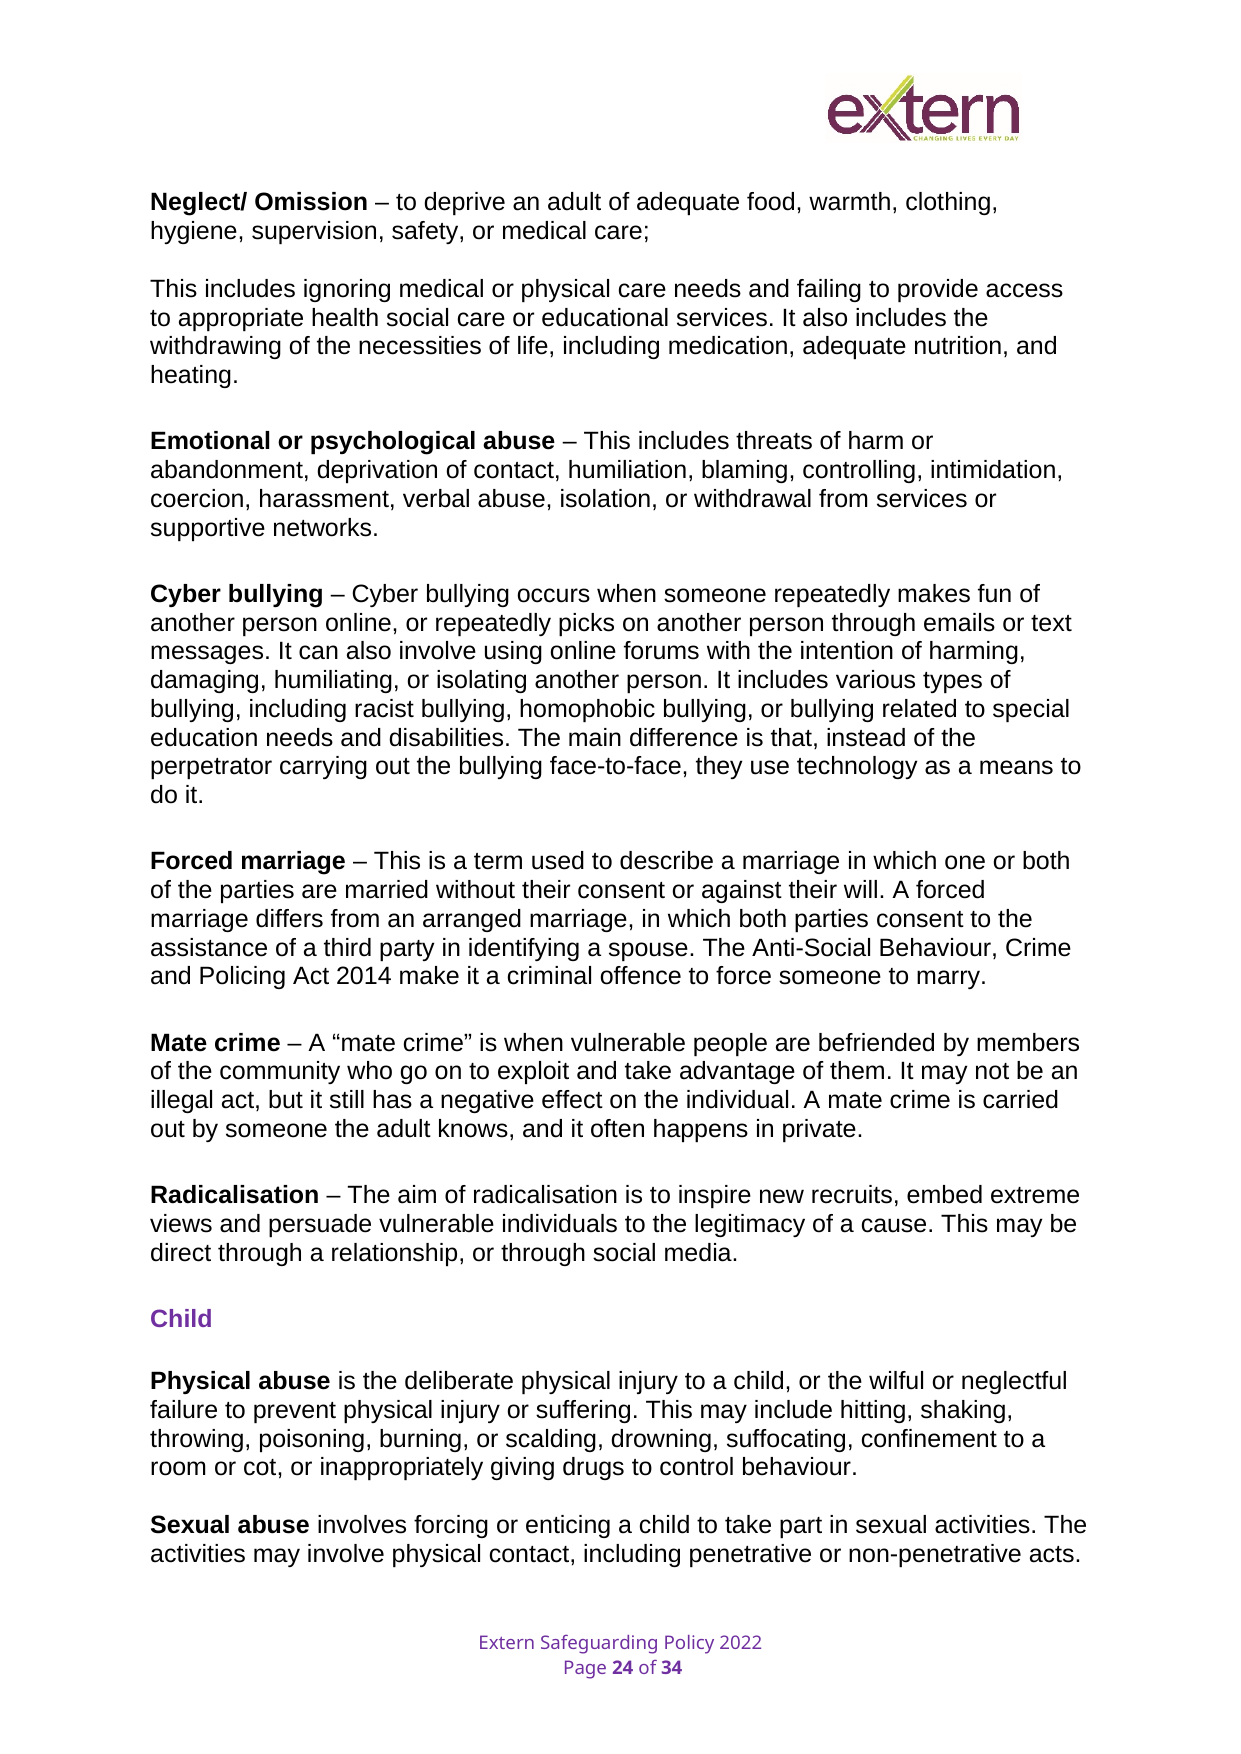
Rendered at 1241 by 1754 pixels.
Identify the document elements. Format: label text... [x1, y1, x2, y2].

text Mate crime – A “mate crime” is when vulnerable people are befriended by members of the community who go on to exploit and take advantage of them. It may not be an illegal act, but it still has a negative effect on the individual. A mate crime is carried out by someone the adult knows, and it often happens in private. [150, 1028, 1090, 1143]
text This includes ignoring medical or physical care needs and failing to provide access to appropriate health social care or educational services. It also includes the withdrawing of the necessities of life, including medication, adequate nutrition, and heating. [150, 274, 1090, 389]
text Radicalisation – The aim of radicalisation is to inspire new recruits, embed extreme views and persuade vulnerable individuals to the legitimacy of a cause. This may be direct through a relationship, or through social media. [150, 1180, 1090, 1266]
text Sexual abuse involves forcing or enticing a child to take part in sexual activities. The activities may involve physical contact, including penetrative or non-penetrative acts. [150, 1510, 1090, 1567]
text Physical abuse is the deliberate physical injury to a child, or the wilful or neglectful failure to prevent physical injury or suffering. This may include hitting, shaking, throwing, poisoning, burning, or scalding, drowning, suffocating, confinement to a room or cot, or inappropriately giving drugs to control behaviour. [150, 1366, 1090, 1481]
text Neglect/ Omission – to deprive an adult of adequate food, warmth, clothing, hygiene, supervision, safety, or medical care; [150, 187, 1090, 245]
picture [825, 73, 1022, 143]
text Cyber bullying – Cyber bullying occurs when someone repeatedly makes fun of another person online, or repeatedly picks on another person through emails or text messages. It can also involve using online forums with the intention of harming, damaging, humiliating, or isolating another person. It includes various types of bullying, including racist bullying, homophobic bullying, or bullying related to special education needs and disabilities. The main difference is that, instead of the perpetrator carrying out the bullying face-to-face, they use technology as a means to do it. [150, 579, 1090, 809]
subtitle Child [150, 1304, 1090, 1333]
text Forced marriage – This is a term used to describe a marriage in which one or both of the parties are married without their consent or against their will. A forced marriage differs from an arranged marriage, in which both parties consent to the assistance of a third party in identifying a spouse. The Anti-Social Behaviour, Crime and Policing Act 2014 make it a criminal offence to force someone to marry. [150, 846, 1090, 990]
text Emotional or psychological abuse – This includes threats of harm or abandonment, deprivation of contact, humiliation, blaming, controlling, intimidation, coercion, harassment, verbal abuse, isolation, or withdrawal from services or supportive networks. [150, 426, 1090, 541]
